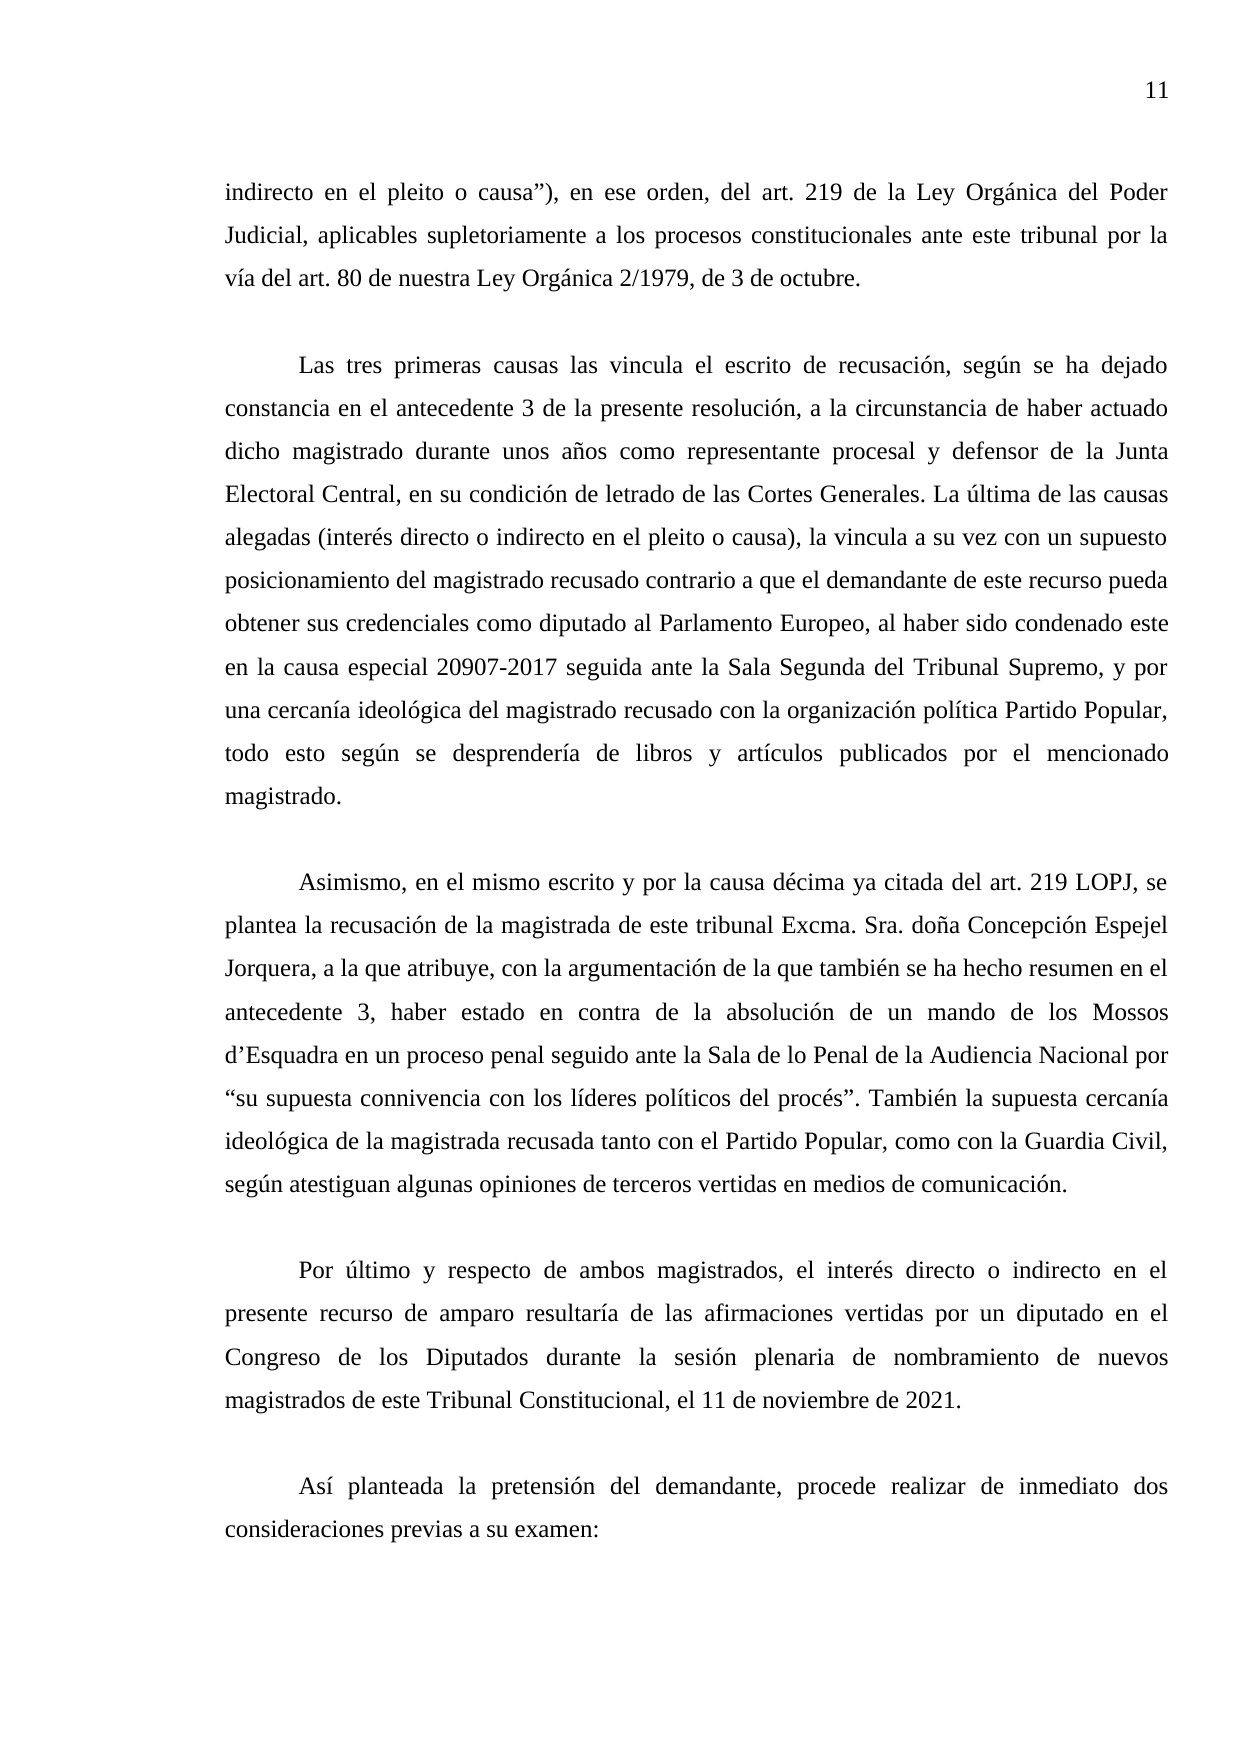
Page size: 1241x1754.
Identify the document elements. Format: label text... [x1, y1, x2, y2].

text Así planteada la pretensión del demandante, procede realizar de inmediato dos consideraciones previas a su examen: [224, 1471, 1169, 1543]
text Por último y respecto de ambos magistrados, el interés directo o indirecto en el presente recurso de amparo resultaría de las afirmaciones vertidas por un diputado en el Congreso de los Diputados durante la sesión plenaria de nombramiento de nuevos magistrados de este Tribunal Constitucional, el 11 de noviembre de 2021. [224, 1255, 1169, 1413]
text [224, 177, 1169, 292]
text Las tres primeras causas las vincula el escrito de recusación, según se ha dejado constancia en el antecedente 3 de la presente resolución, a la circunstancia de haber actuado dicho magistrado durante unos años como representante procesal y defensor de la Junta Electoral Central, en su condición de letrado de las Cortes Generales. La última de las causas alegadas (interés directo o indirecto en el pleito o causa), la vincula a su vez con un supuesto posicionamiento del magistrado recusado contrario a que el demandante de este recurso pueda obtener sus credenciales como diputado al Parlamento Europeo, al haber sido condenado este en la causa especial 20907-2017 seguida ante la Sala Segunda del Tribunal Supremo, y por una cercanía ideológica del magistrado recusado con la organización política Partido Popular, todo esto según se desprendería de libros y artículos publicados por el mencionado magistrado. [224, 350, 1169, 810]
text Asimismo, en el mismo escrito y por la causa décima ya citada del art. 219 LOPJ, se plantea la recusación de la magistrada de este tribunal Excma. Sra. doña Concepción Espejel Jorquera, a la que atribuye, con la argumentación de la que también se ha hecho resumen en el antecedente 3, haber estado en contra de la absolución de un mando de los Mossos d’Esquadra en un proceso penal seguido ante la Sala de lo Penal de la Audiencia Nacional por “su supuesta connivencia con los líderes políticos del procés”. También la supuesta cercanía ideológica de la magistrada recusada tanto con el Partido Popular, como con la Guardia Civil, según atestiguan algunas opiniones de terceros vertidas en medios de comunicación. [224, 867, 1169, 1198]
